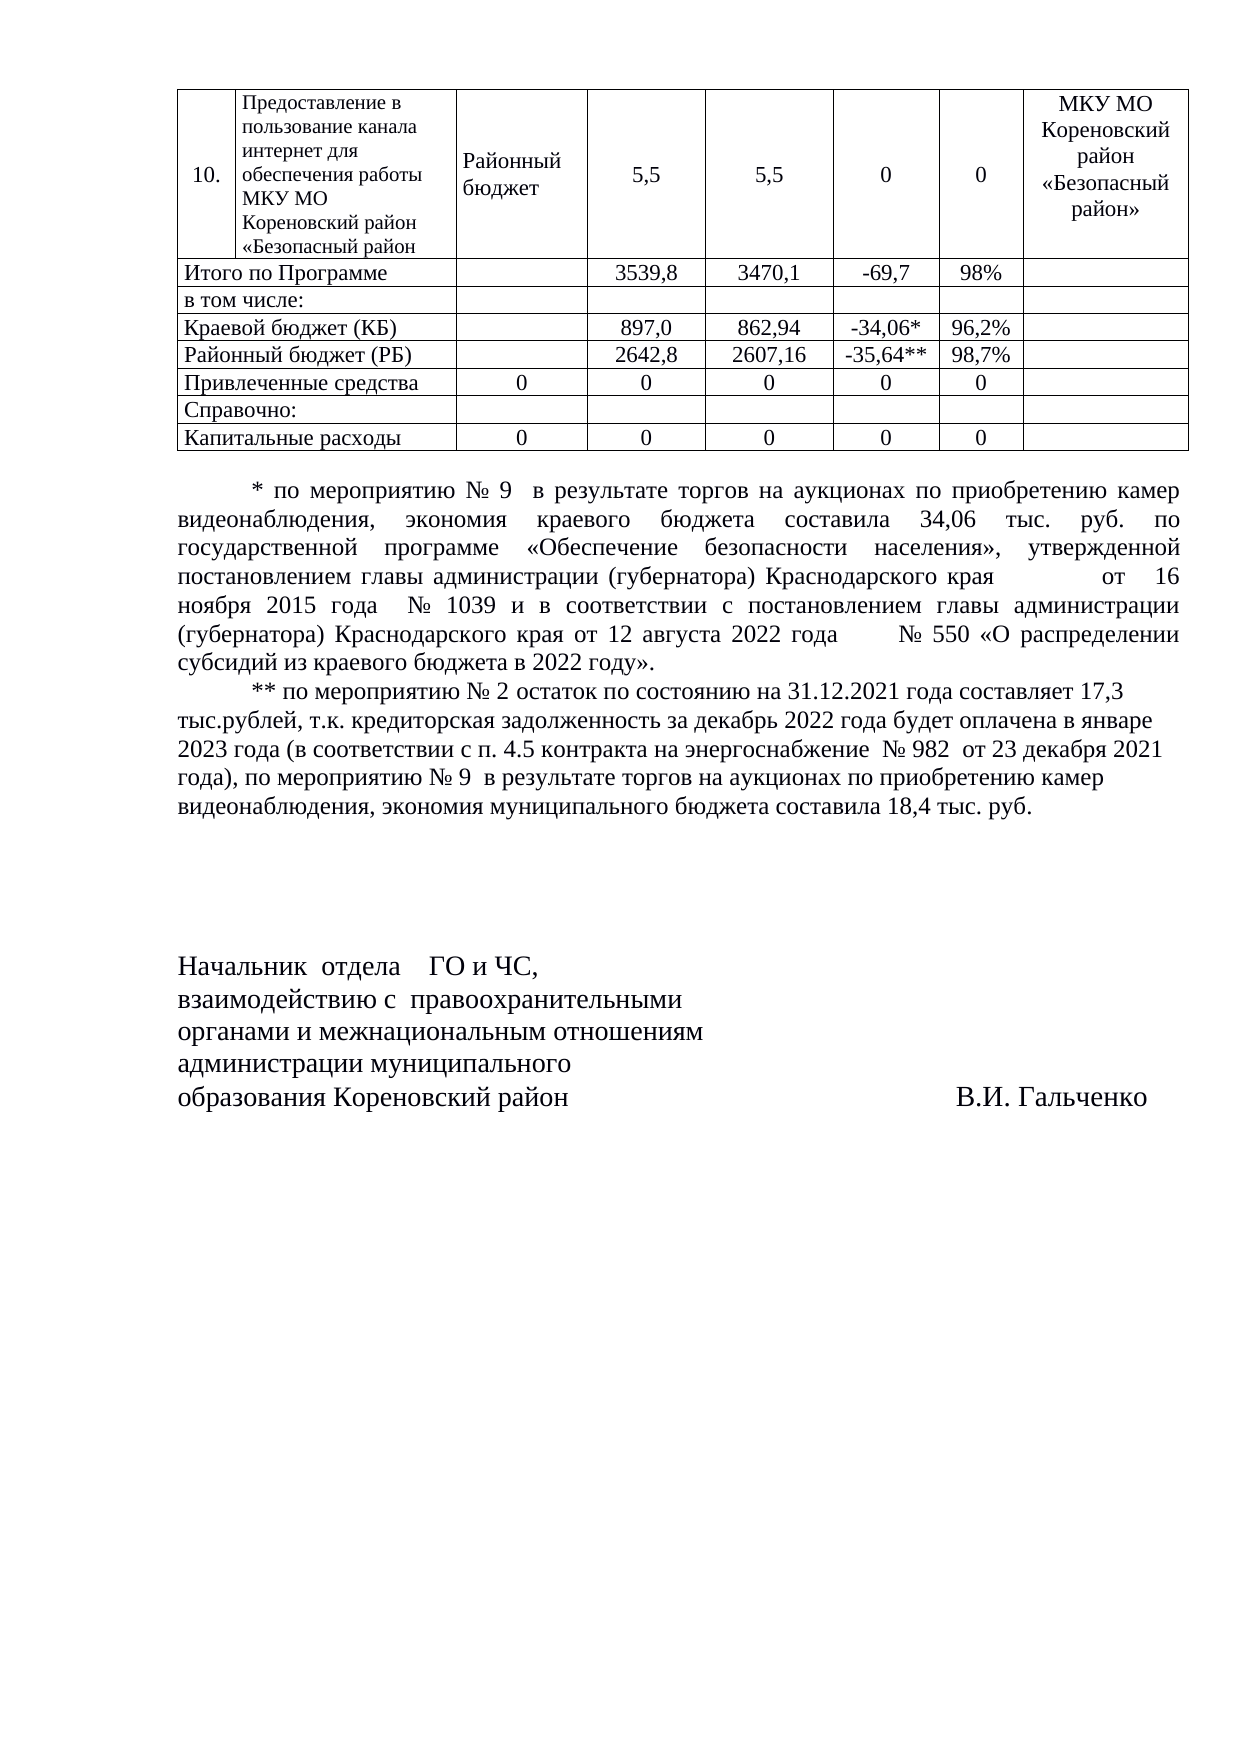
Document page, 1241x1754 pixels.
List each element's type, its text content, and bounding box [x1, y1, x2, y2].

table_cell Привлеченные средства [178, 369, 456, 395]
table_cell [706, 287, 833, 313]
table_cell [1024, 287, 1188, 313]
table_cell 5,5 [588, 90, 705, 258]
table_cell 0 [834, 90, 939, 258]
table_cell [706, 396, 833, 422]
table_cell Районный бюджет [457, 90, 587, 258]
table_cell в том числе: [178, 287, 456, 313]
table_cell -34,06* [834, 314, 939, 340]
table_cell 0 [940, 424, 1023, 450]
table_cell 0 [940, 369, 1023, 395]
table_cell -35,64** [834, 341, 939, 368]
table_cell [588, 396, 705, 422]
table_cell 0 [588, 369, 705, 395]
text ** по мероприятию № 2 остаток по состоянию на 31.12.2021 года составляет 17,3 тыс.рублей, т.к. кредиторская задолженность за декабрь 2022 года будет оплачена в январе 2023 года (в соответствии с п. 4.5 контракта на энергоснабжение № 982 от 23 декабря 2021 года), по мероприятию № 9 в результате торгов на аукционах по приобретению камер видеонаблюдения, экономия муниципального бюджета составила 18,4 тыс. руб. [177, 676, 1181, 820]
table_cell [940, 287, 1023, 313]
text образования Кореновский район В.И. Гальченко [177, 1079, 1181, 1112]
table_cell [457, 314, 587, 340]
table_cell [1024, 396, 1188, 422]
table_cell Предоставление в пользование канала интернет для обеспечения работы МКУ МО Кореновский район «Безопасный район [236, 90, 456, 258]
table_cell [1024, 341, 1188, 368]
table_cell 2607,16 [706, 341, 833, 368]
table_cell 3470,1 [706, 259, 833, 286]
table_cell 5,5 [706, 90, 833, 258]
table_cell Капитальные расходы [178, 424, 456, 450]
table_cell 96,2% [940, 314, 1023, 340]
table_cell 0 [834, 369, 939, 395]
table_cell 0 [457, 424, 587, 450]
table_cell [834, 396, 939, 422]
table_cell [457, 287, 587, 313]
table_cell 98,7% [940, 341, 1023, 368]
table_cell [1024, 259, 1188, 286]
text Начальник отдела ГО и ЧС, [177, 949, 1181, 982]
table_cell [1024, 424, 1188, 450]
table_cell [457, 259, 587, 286]
table_cell 0 [940, 90, 1023, 258]
table_cell [1024, 369, 1188, 395]
table_cell 0 [706, 369, 833, 395]
table_cell 0 [706, 424, 833, 450]
table_cell [457, 396, 587, 422]
table_cell 98% [940, 259, 1023, 286]
table_cell Справочно: [178, 396, 456, 422]
table_cell [834, 287, 939, 313]
table_cell [1024, 314, 1188, 340]
text администрации муниципального [177, 1047, 1181, 1079]
table_cell 0 [457, 369, 587, 395]
table_cell [588, 287, 705, 313]
text * по мероприятию № 9 в результате торгов на аукционах по приобретению камер видеонаблюдения, экономия краевого бюджета составила 34,06 тыс. руб. по государственной программе «Обеспечение безопасности населения», утвержденной постановлением главы администрации (губернатора) Краснодарского края от 16 ноября 2015 года № 1039 и в соответствии с постановлением главы администрации (губернатора) Краснодарского края от 12 августа 2022 года № 550 «О распределении субсидий из краевого бюджета в 2022 году». [177, 475, 1181, 676]
table_cell Итого по Программе [178, 259, 456, 286]
text органами и межнациональным отношениям [177, 1014, 1181, 1047]
table_cell 10. [178, 90, 235, 258]
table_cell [1024, 90, 1188, 258]
text взаимодействию с правоохранительными [177, 982, 1181, 1014]
table_cell Районный бюджет (РБ) [178, 341, 456, 368]
table_cell 862,94 [706, 314, 833, 340]
table_cell -69,7 [834, 259, 939, 286]
table_cell 2642,8 [588, 341, 705, 368]
table_cell 3539,8 [588, 259, 705, 286]
table_cell 0 [588, 424, 705, 450]
table_cell [940, 396, 1023, 422]
table_cell [457, 341, 587, 368]
table_cell 0 [834, 424, 939, 450]
table_cell Краевой бюджет (КБ) [178, 314, 456, 340]
table_cell 897,0 [588, 314, 705, 340]
